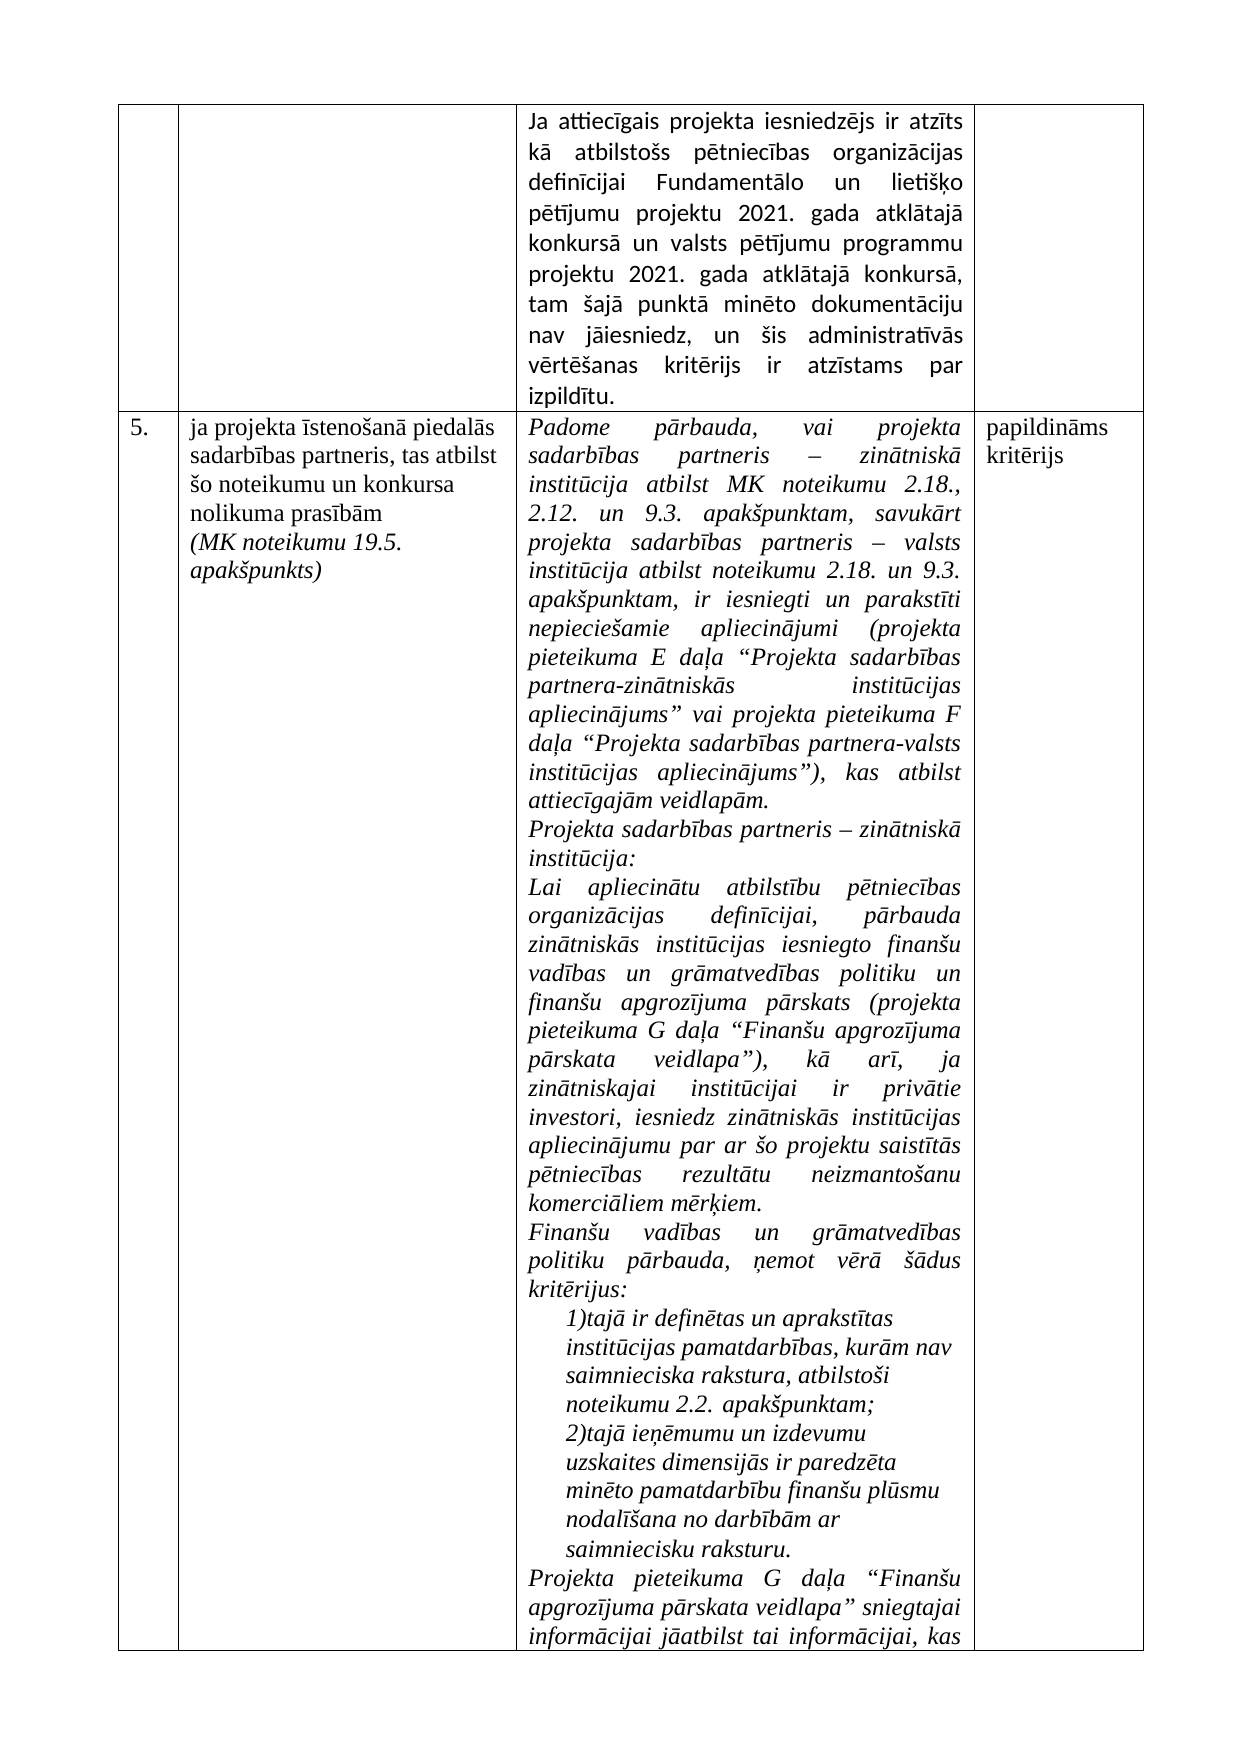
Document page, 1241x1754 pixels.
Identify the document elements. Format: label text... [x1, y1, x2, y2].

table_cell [517, 412, 974, 1649]
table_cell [975, 105, 1143, 411]
table_cell 5. [119, 412, 178, 1649]
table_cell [517, 105, 974, 411]
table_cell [179, 105, 516, 411]
table_cell 4. [119, 105, 178, 411]
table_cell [975, 412, 1143, 1649]
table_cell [179, 412, 516, 1649]
